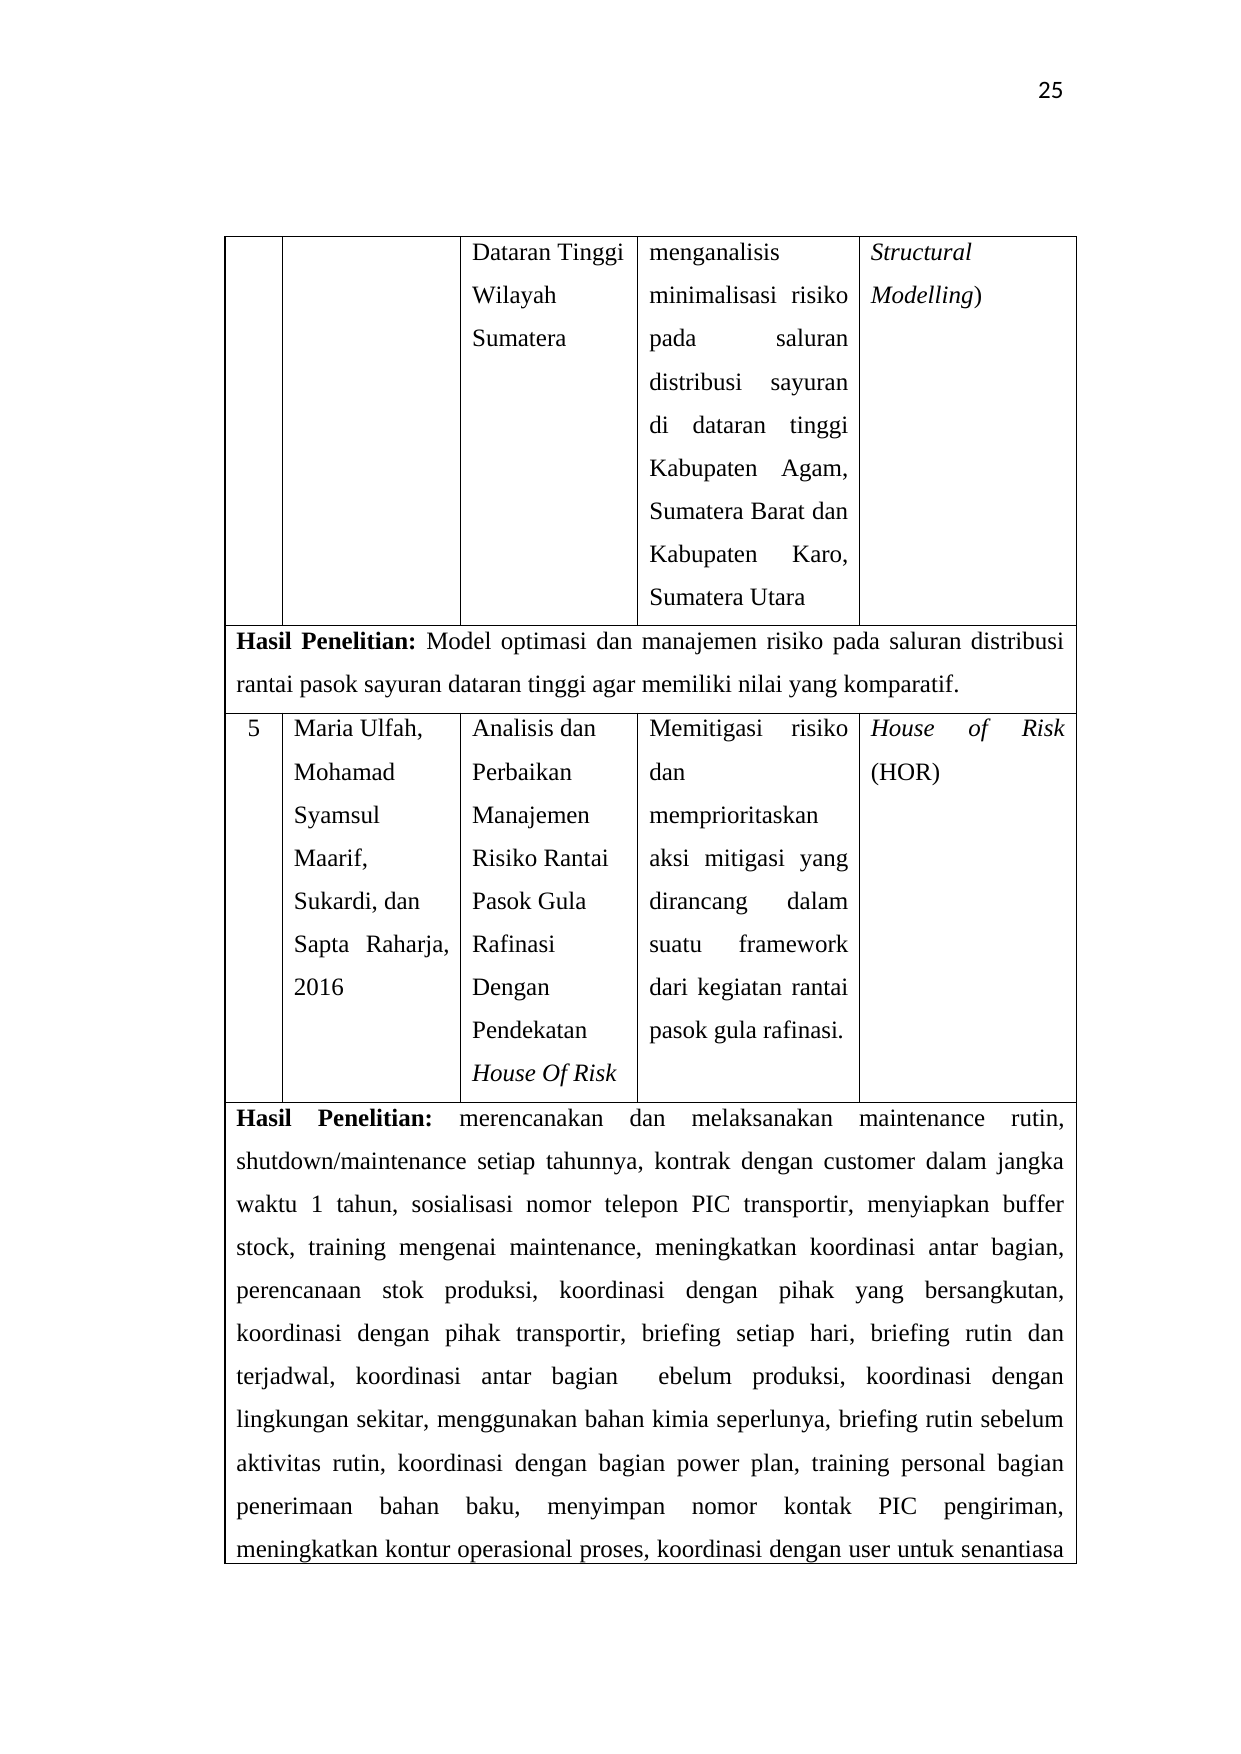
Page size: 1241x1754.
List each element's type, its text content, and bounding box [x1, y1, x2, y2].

table_cell 5 [226, 714, 282, 1102]
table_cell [461, 237, 637, 625]
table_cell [638, 237, 859, 625]
table_cell Hasil Penelitian: Model optimasi dan manajemen risiko pada saluran distribusi rantai pasok sayuran dataran tinggi agar memiliki nilai yang komparatif. [226, 626, 1076, 712]
table_cell 4 [226, 237, 282, 625]
table_cell Maria Ulfah, Mohamad Syamsul Maarif, Sukardi, dan Sapta Raharja, 2016 [283, 714, 460, 1102]
table_cell House of Risk (HOR) [860, 714, 1076, 1102]
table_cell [283, 237, 460, 625]
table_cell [226, 1103, 1076, 1563]
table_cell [860, 237, 1076, 625]
table_cell Analisis dan Perbaikan Manajemen Risiko Rantai Pasok Gula Rafinasi Dengan Pendekatan House Of Risk [461, 714, 637, 1102]
table_cell Memitigasi risiko dan memprioritaskan aksi mitigasi yang dirancang dalam suatu framework dari kegiatan rantai pasok gula rafinasi. [638, 714, 859, 1102]
